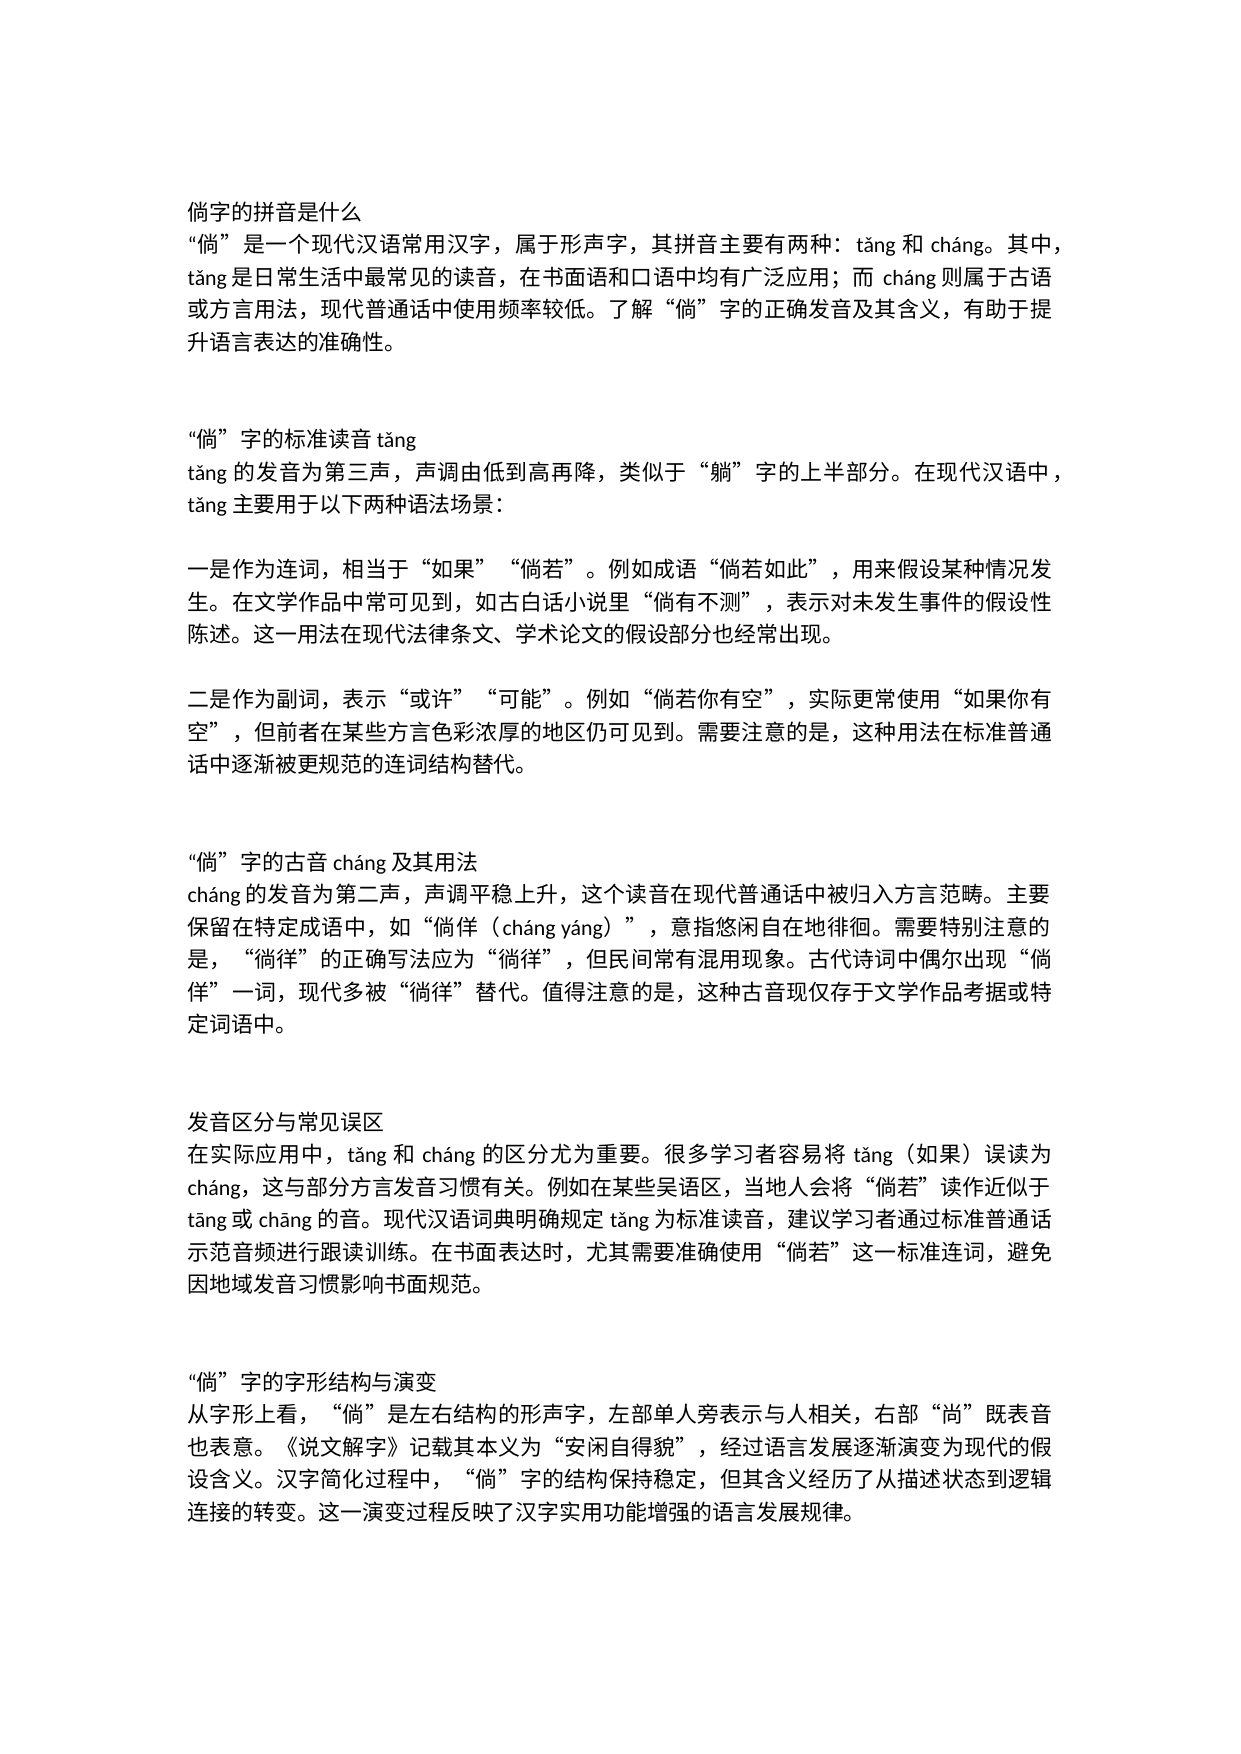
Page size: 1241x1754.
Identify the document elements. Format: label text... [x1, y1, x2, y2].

text 从字形上看，“倘”是左右结构的形声字，左部单人旁表示与人相关，右部“尚”既表音也表意。《说文解字》记载其本义为“安闲自得貌”，经过语言发展逐渐演变为现代的假设含义。汉字简化过程中，“倘”字的结构保持稳定，但其含义经历了从描述状态到逻辑连接的转变。这一演变过程反映了汉字实用功能增强的语言发展规律。 [187, 1397, 1053, 1527]
text 一是作为连词，相当于“如果”“倘若”。例如成语“倘若如此”，用来假设某种情况发生。在文学作品中常可见到，如古白话小说里“倘有不测”，表示对未发生事件的假设性陈述。这一用法在现代法律条文、学术论文的假设部分也经常出现。 [187, 552, 1053, 649]
text “倘”字的标准读音 tǎng [187, 422, 1053, 454]
text “倘”字的古音 cháng 及其用法 [187, 844, 1053, 877]
text “倘”字的字形结构与演变 [187, 1364, 1053, 1397]
text 二是作为副词，表示“或许”“可能”。例如“倘若你有空”，实际更常使用“如果你有空”，但前者在某些方言色彩浓厚的地区仍可见到。需要注意的是，这种用法在标准普通话中逐渐被更规范的连词结构替代。 [187, 682, 1053, 779]
text 倘字的拼音是什么 [187, 194, 1053, 227]
text cháng的发音为第二声，声调平稳上升，这个读音在现代普通话中被归入方言范畴。主要保留在特定成语中，如“倘佯（cháng yáng）”，意指悠闲自在地徘徊。需要特别注意的是，“徜徉”的正确写法应为“徜徉”，但民间常有混用现象。古代诗词中偶尔出现“倘佯”一词，现代多被“徜徉”替代。值得注意的是，这种古音现仅存于文学作品考据或特定词语中。 [187, 877, 1053, 1039]
text “倘”是一个现代汉语常用汉字，属于形声字，其拼音主要有两种：tǎng 和 cháng。其中，tǎng是日常生活中最常见的读音，在书面语和口语中均有广泛应用；而 cháng 则属于古语或方言用法，现代普通话中使用频率较低。了解“倘”字的正确发音及其含义，有助于提升语言表达的准确性。 [187, 227, 1053, 357]
text 在实际应用中，tǎng 和 cháng 的区分尤为重要。很多学习者容易将 tǎng（如果）误读为 cháng，这与部分方言发音习惯有关。例如在某些吴语区，当地人会将“倘若”读作近似于 tāng或 chāng 的音。现代汉语词典明确规定 tǎng 为标准读音，建议学习者通过标准普通话示范音频进行跟读训练。在书面表达时，尤其需要准确使用“倘若”这一标准连词，避免因地域发音习惯影响书面规范。 [187, 1137, 1053, 1299]
text tǎng 的发音为第三声，声调由低到高再降，类似于“躺”字的上半部分。在现代汉语中，tǎng 主要用于以下两种语法场景： [187, 454, 1053, 519]
text 发音区分与常见误区 [187, 1104, 1053, 1137]
